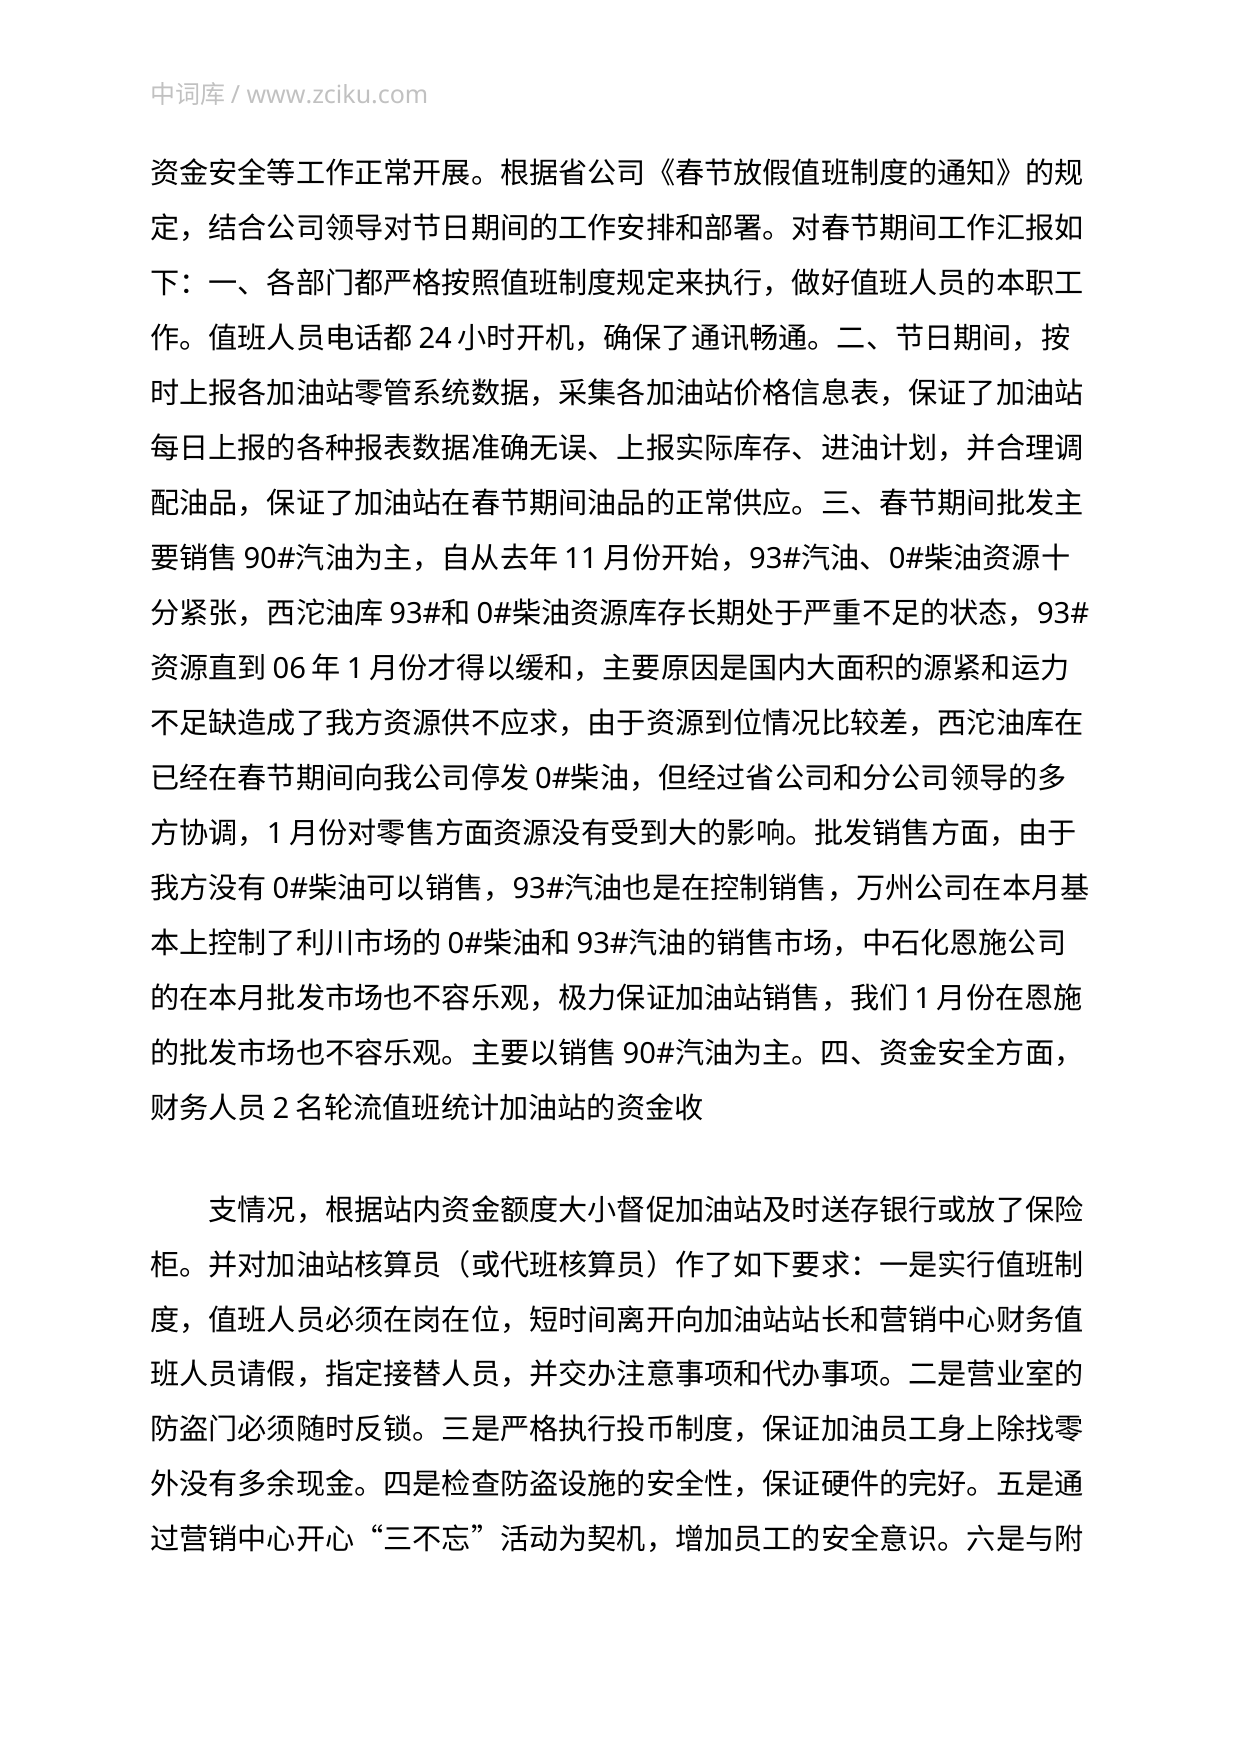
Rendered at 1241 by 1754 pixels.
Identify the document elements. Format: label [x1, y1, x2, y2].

text [150, 150, 1090, 1127]
text [150, 1186, 1090, 1558]
